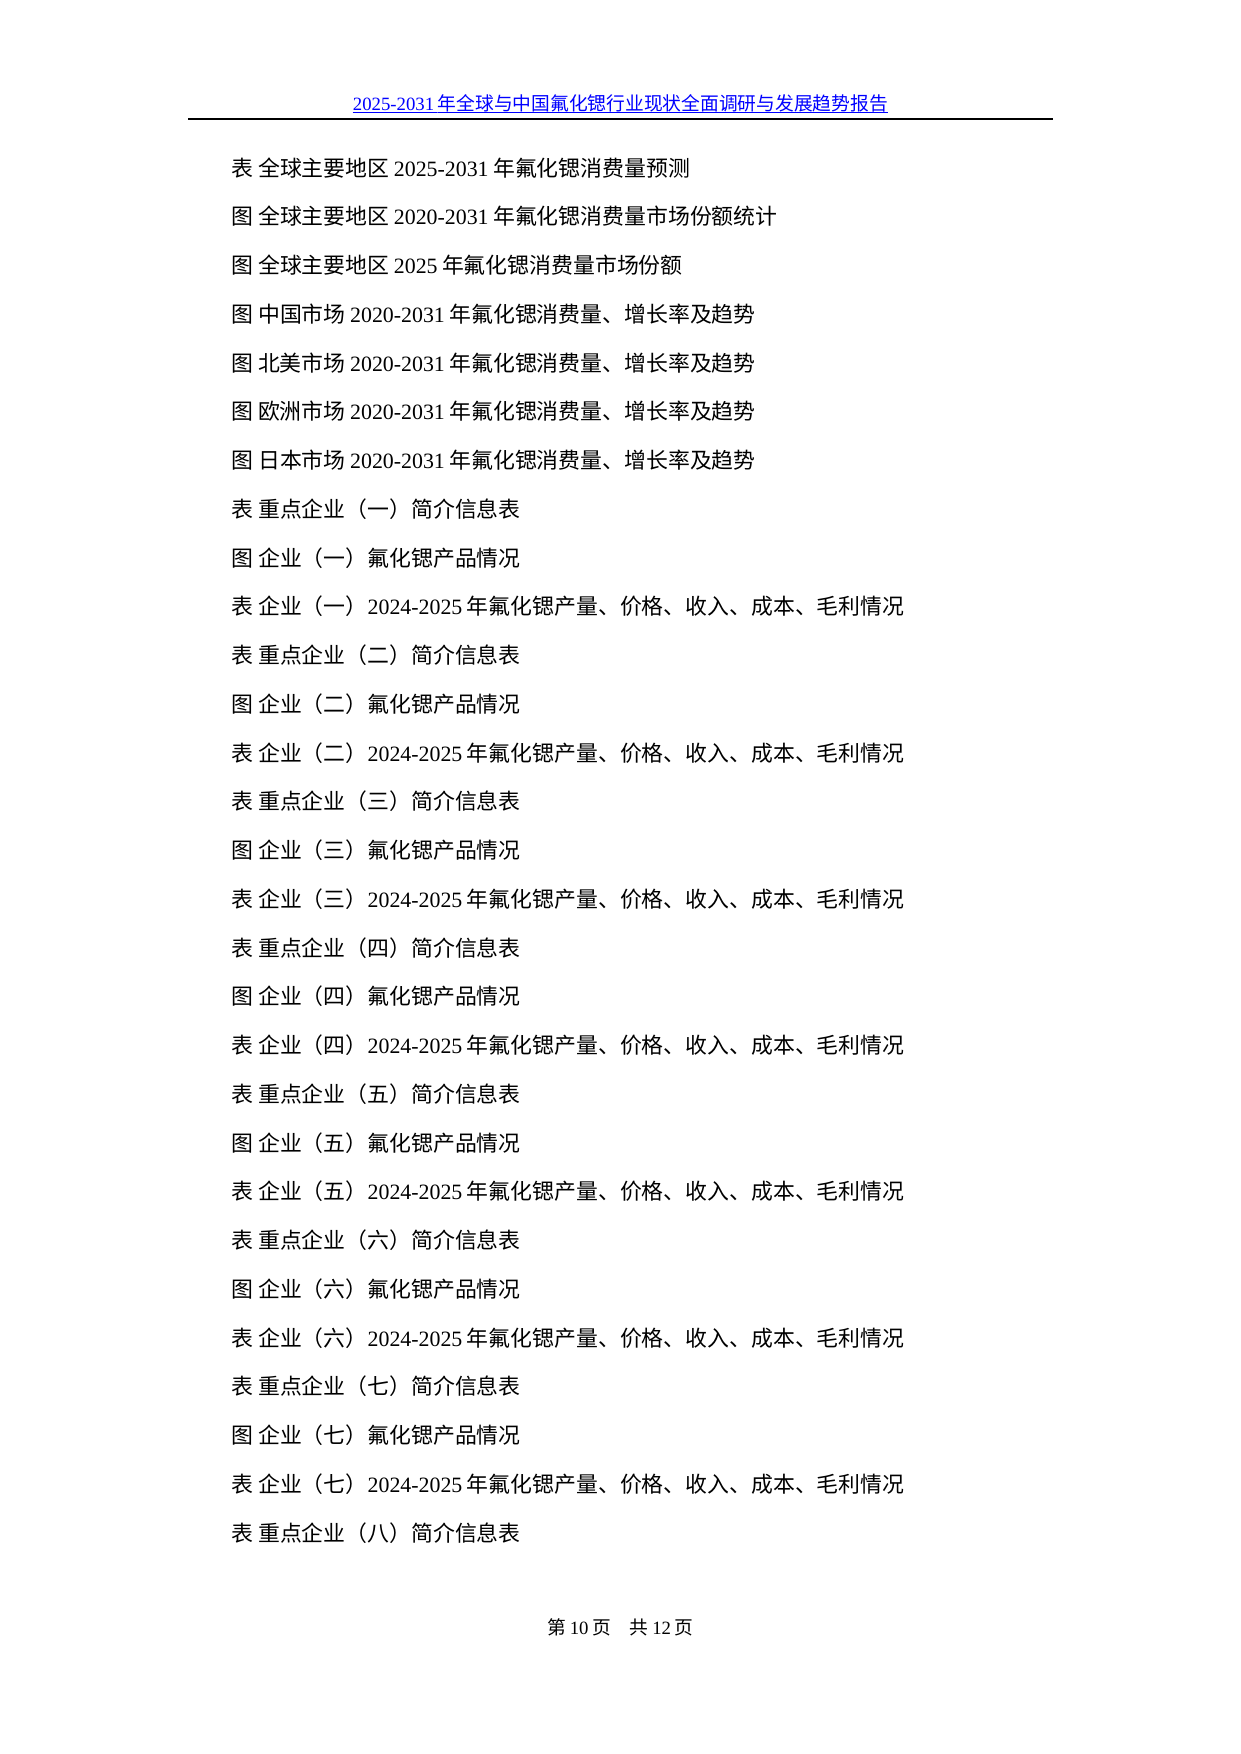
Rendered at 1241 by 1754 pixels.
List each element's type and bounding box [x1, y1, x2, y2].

text [187, 150, 1053, 1548]
